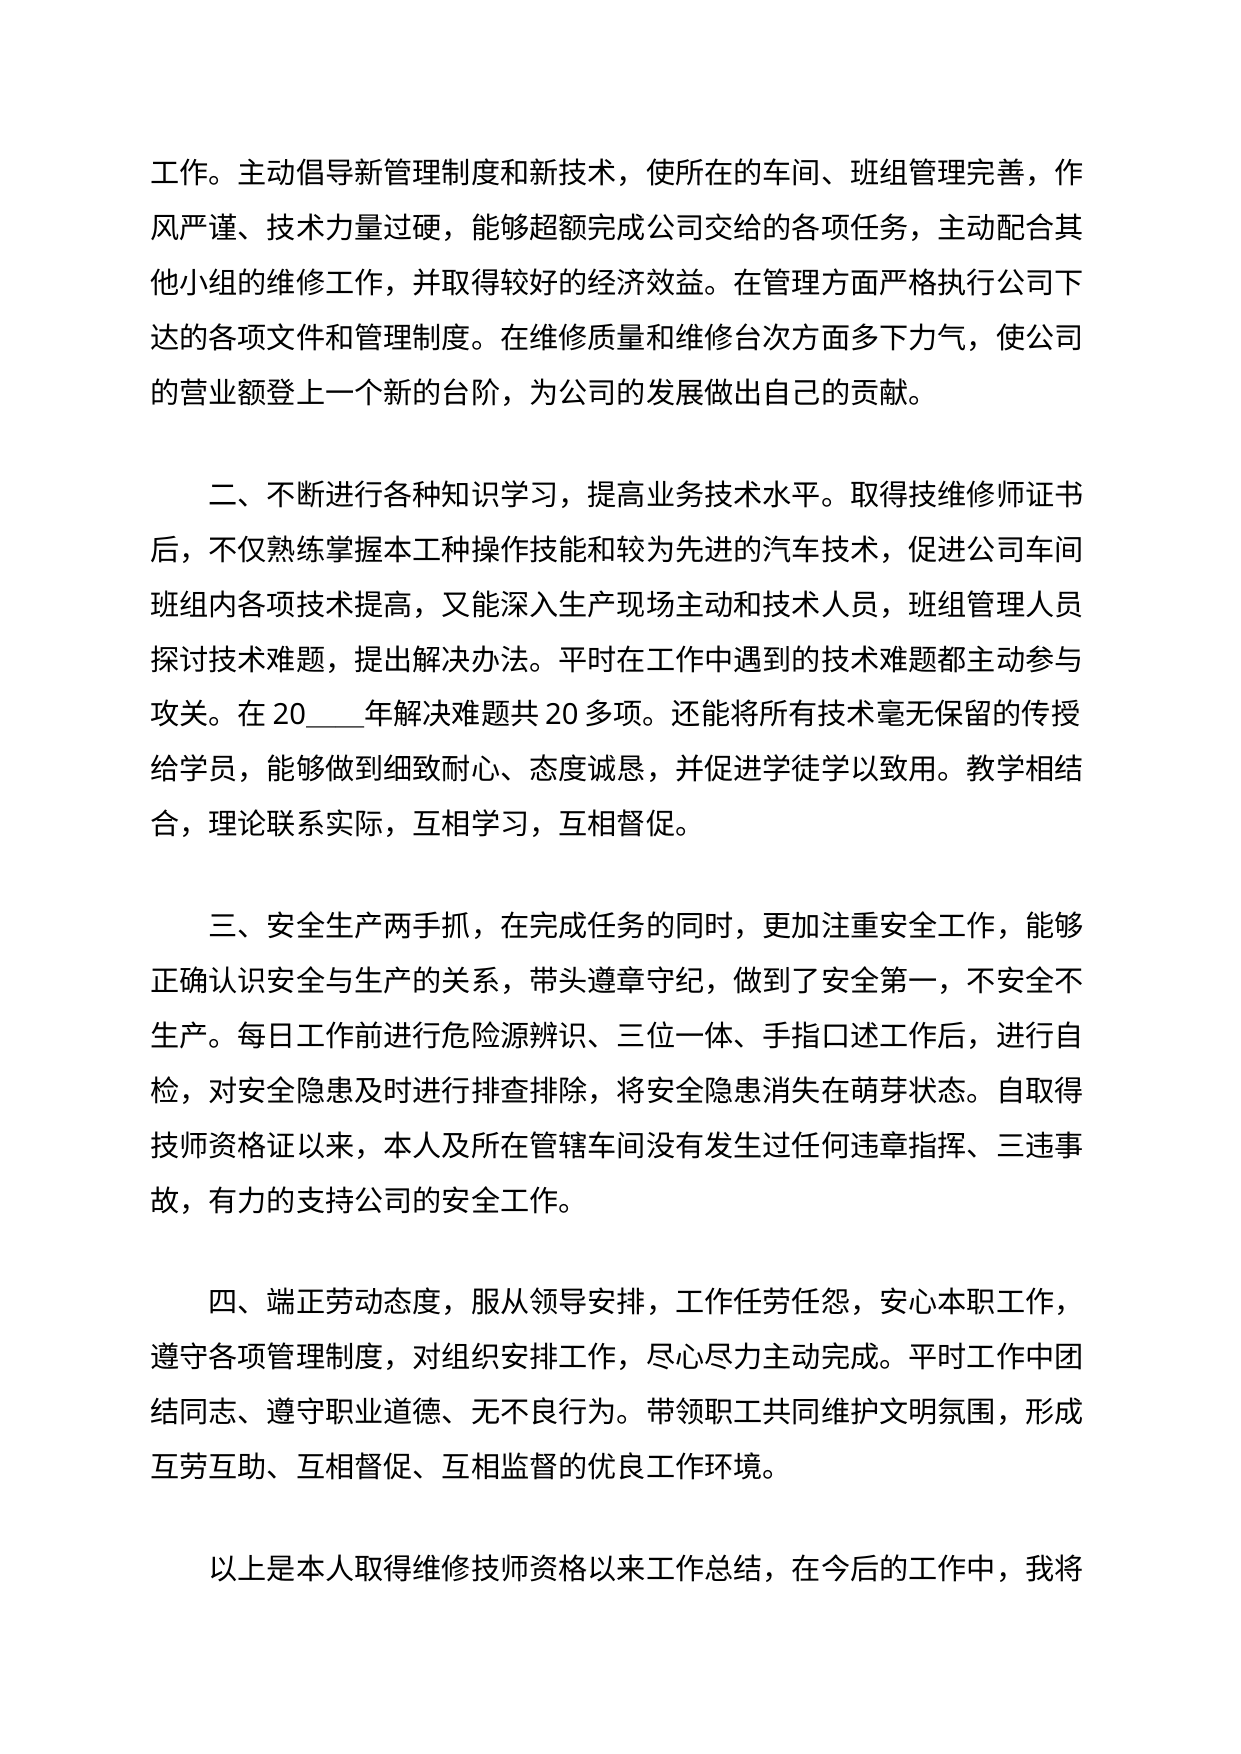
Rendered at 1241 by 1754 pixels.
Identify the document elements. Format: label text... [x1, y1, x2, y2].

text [150, 1545, 1090, 1588]
text 二、不断进行各种知识学习，提高业务技术水平。取得技维修师证书后，不仅熟练掌握本工种操作技能和较为先进的汽车技术，促进公司车间班组内各项技术提高，又能深入生产现场主动和技术人员，班组管理人员探讨技术难题，提出解决办法。平时在工作中遇到的技术难题都主动参与攻关。在20＿＿年解决难题共20多项。还能将所有技术毫无保留的传授给学员，能够做到细致耐心、态度诚恳，并促进学徒学以致用。教学相结合，理论联系实际，互相学习，互相督促。 [150, 471, 1090, 843]
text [150, 150, 1090, 412]
text 三、安全生产两手抓，在完成任务的同时，更加注重安全工作，能够正确认识安全与生产的关系，带头遵章守纪，做到了安全第一，不安全不生产。每日工作前进行危险源辨识、三位一体、手指口述工作后，进行自检，对安全隐患及时进行排查排除，将安全隐患消失在萌芽状态。自取得技师资格证以来，本人及所在管辖车间没有发生过任何违章指挥、三违事故，有力的支持公司的安全工作。 [150, 903, 1090, 1219]
text 四、端正劳动态度，服从领导安排，工作任劳任怨，安心本职工作，遵守各项管理制度，对组织安排工作，尽心尽力主动完成。平时工作中团结同志、遵守职业道德、无不良行为。带领职工共同维护文明氛围，形成互劳互助、互相督促、互相监督的优良工作环境。 [150, 1279, 1090, 1486]
